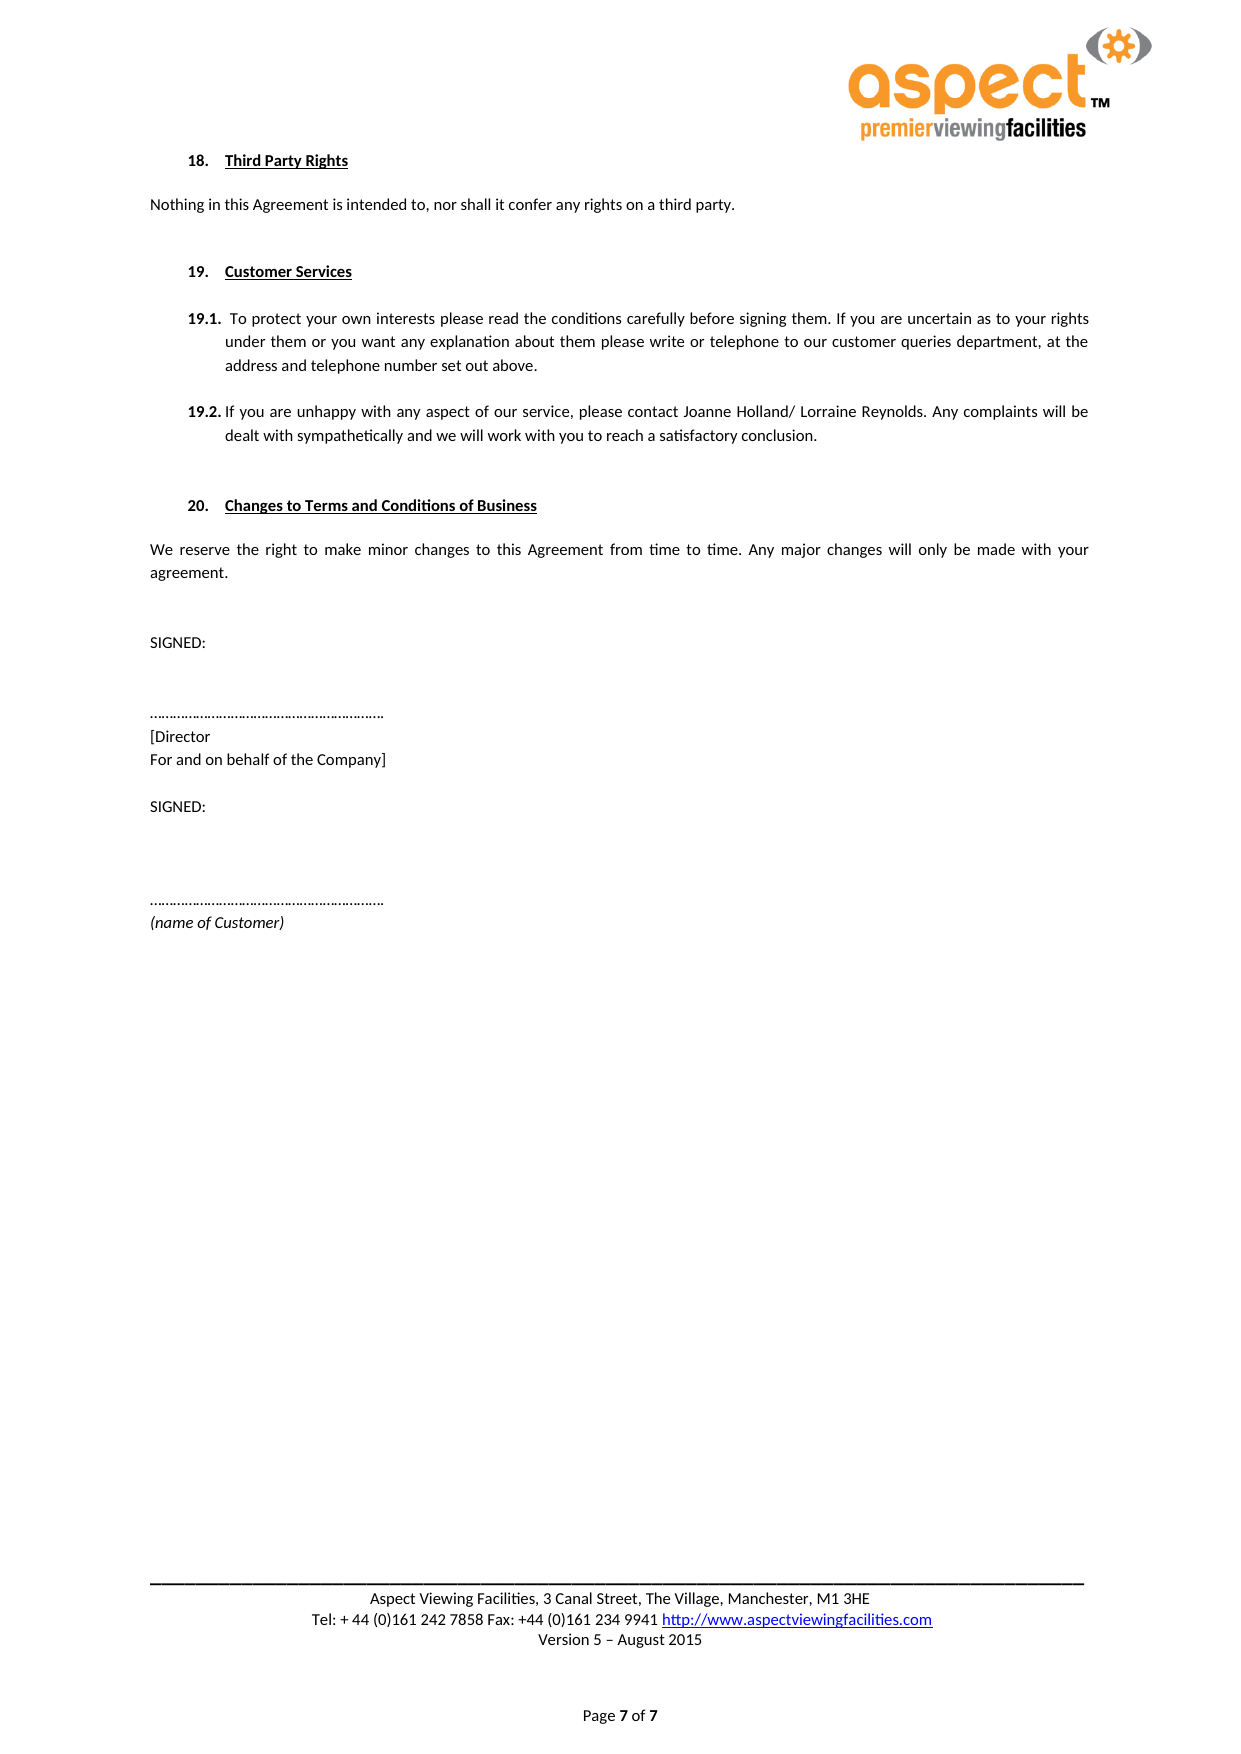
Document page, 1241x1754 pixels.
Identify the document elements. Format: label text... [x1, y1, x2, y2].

picture [842, 21, 1159, 145]
list Third Party Rights [187, 150, 1090, 170]
text [Director [150, 726, 1090, 746]
text For and on behalf of the Company] [150, 749, 1090, 769]
list If you are unhappy with any aspect of our service, please contact Joanne Holland/ Lorraine Reynolds. Any complaints will be dealt with sympathetically and we will work with you to reach a satisfactory conclusion. [187, 402, 1090, 445]
text SIGNED: [150, 632, 1090, 653]
text We reserve the right to make minor changes to this Agreement from time to time. Any major changes will only be made with your agreement. [150, 539, 1090, 583]
text SIGNED: [150, 796, 1090, 816]
text Nothing in this Agreement is intended to, nor shall it confer any rights on a third party. [150, 194, 1090, 214]
list Changes to Terms and Conditions of Business [187, 495, 1090, 515]
list Customer Services [187, 262, 1090, 282]
text ……………………………………………………. [150, 702, 1090, 723]
text (name of Customer) [150, 912, 1090, 933]
text ……………………………………………………. [150, 889, 1090, 909]
list To protect your own interests please read the conditions carefully before signing them. If you are uncertain as to your rights under them or you want any explanation about them please write or telephone to our customer queries department, at the address and telephone number set out above. [187, 308, 1090, 375]
